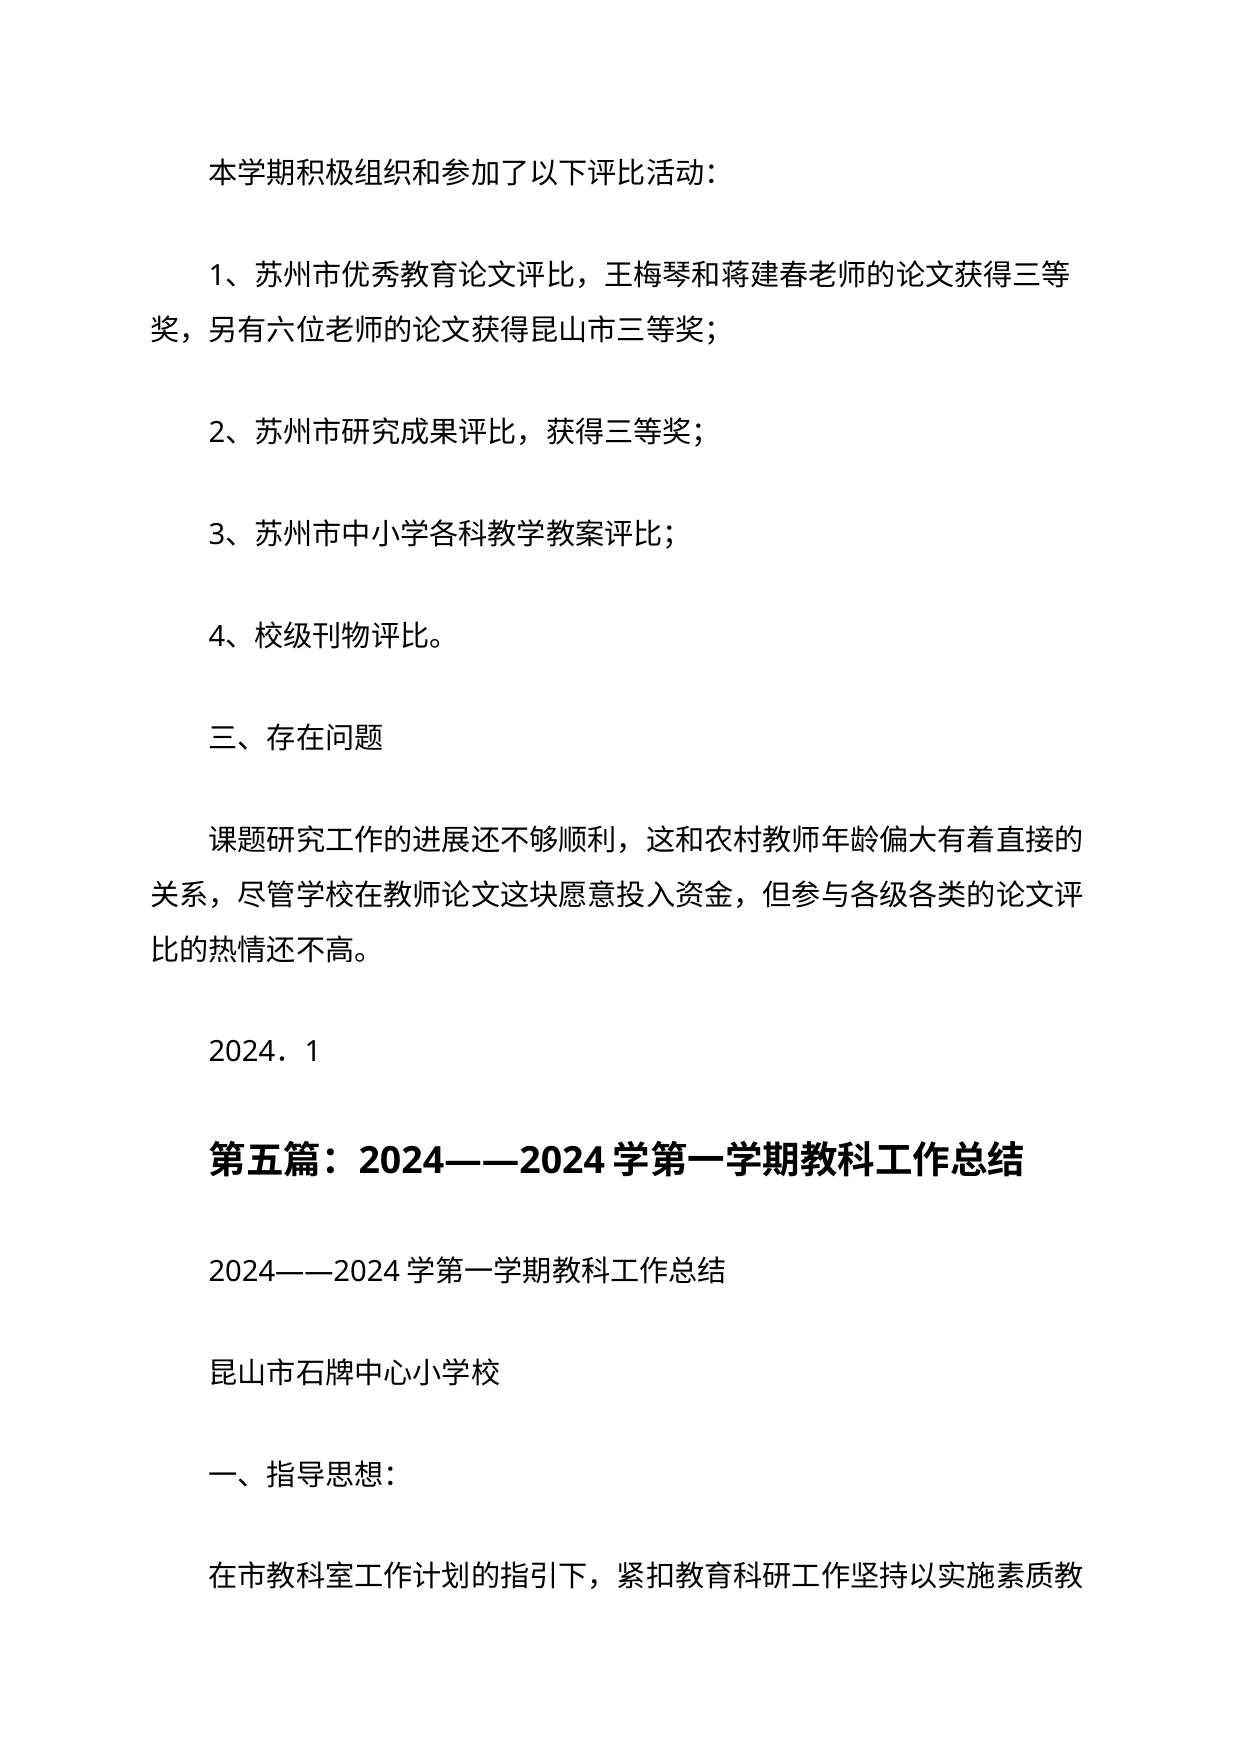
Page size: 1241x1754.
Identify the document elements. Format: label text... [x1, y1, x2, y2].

text 2、苏州市研究成果评比，获得三等奖； [150, 408, 1090, 451]
text 2024——2024学第一学期教科工作总结 [150, 1247, 1090, 1290]
text 1、苏州市优秀教育论文评比，王梅琴和蒋建春老师的论文获得三等奖，另有六位老师的论文获得昆山市三等奖； [150, 252, 1090, 349]
text 课题研究工作的进展还不够顺利，这和农村教师年龄偏大有着直接的关系，尽管学校在教师论文这块愿意投入资金，但参与各级各类的论文评比的热情还不高。 [150, 816, 1090, 968]
text 4、校级刊物评比。 [150, 612, 1090, 655]
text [150, 1553, 1090, 1595]
text 2024．1 [150, 1028, 1090, 1070]
text 本学期积极组织和参加了以下评比活动： [150, 150, 1090, 192]
text 一、指导思想： [150, 1451, 1090, 1493]
text 3、苏州市中小学各科教学教案评比； [150, 511, 1090, 553]
text 第五篇：2024——2024学第一学期教科工作总结 [150, 1130, 1090, 1184]
text 三、存在问题 [150, 714, 1090, 757]
text 昆山市石牌中心小学校 [150, 1349, 1090, 1392]
